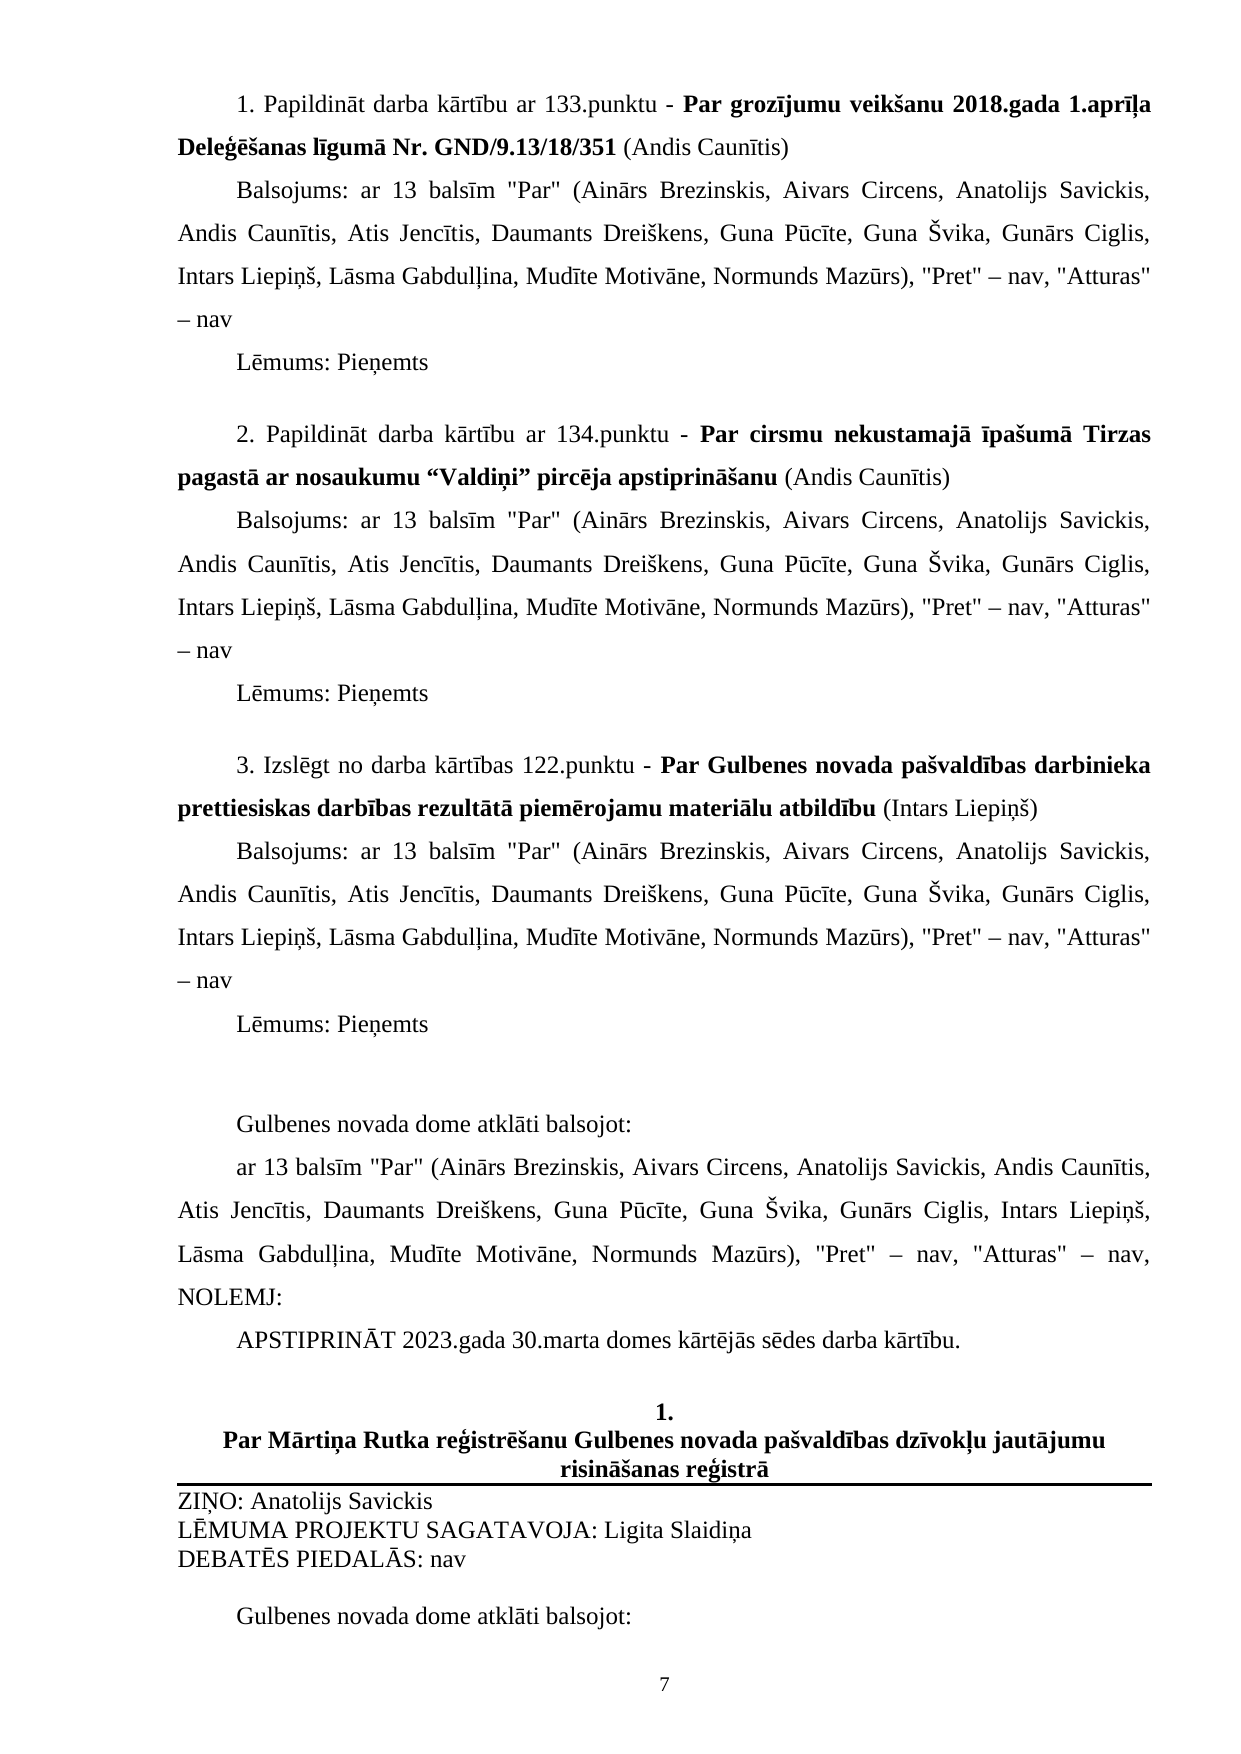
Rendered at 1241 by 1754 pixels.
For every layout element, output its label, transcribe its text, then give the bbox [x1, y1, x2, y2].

text Balsojums: ar 13 balsīm "Par" (Ainārs Brezinskis, Aivars Circens, Anatolijs Savickis, Andis Caunītis, Atis Jencītis, Daumants Dreiškens, Guna Pūcīte, Guna Švika, Gunārs Ciglis, Intars Liepiņš, Lāsma Gabdulļina, Mudīte Motivāne, Normunds Mazūrs), "Pret" – nav, "Atturas" – nav [177, 175, 1152, 333]
text 1. [177, 1397, 1152, 1426]
text Balsojums: ar 13 balsīm "Par" (Ainārs Brezinskis, Aivars Circens, Anatolijs Savickis, Andis Caunītis, Atis Jencītis, Daumants Dreiškens, Guna Pūcīte, Guna Švika, Gunārs Ciglis, Intars Liepiņš, Lāsma Gabdulļina, Mudīte Motivāne, Normunds Mazūrs), "Pret" – nav, "Atturas" – nav [177, 506, 1152, 664]
text DEBATĒS PIEDALĀS: nav [177, 1544, 1152, 1572]
text 1. Papildināt darba kārtību ar 133.punktu - Par grozījumu veikšanu 2018.gada 1.aprīļa Deleģēšanas līgumā Nr. GND/9.13/18/351 (Andis Caunītis) [177, 89, 1152, 161]
text Par Mārtiņa Rutka reģistrēšanu Gulbenes novada pašvaldības dzīvokļu jautājumu risināšanas reģistrā [177, 1426, 1152, 1483]
text Lēmums: Pieņemts [177, 678, 1152, 707]
text Lēmums: Pieņemts [177, 347, 1152, 376]
text LĒMUMA PROJEKTU SAGATAVOJA: Ligita Slaidiņa [177, 1515, 1152, 1544]
text Lēmums: Pieņemts [177, 1009, 1152, 1037]
text Balsojums: ar 13 balsīm "Par" (Ainārs Brezinskis, Aivars Circens, Anatolijs Savickis, Andis Caunītis, Atis Jencītis, Daumants Dreiškens, Guna Pūcīte, Guna Švika, Gunārs Ciglis, Intars Liepiņš, Lāsma Gabdulļina, Mudīte Motivāne, Normunds Mazūrs), "Pret" – nav, "Atturas" – nav [177, 836, 1152, 994]
text 2. Papildināt darba kārtību ar 134.punktu - Par cirsmu nekustamajā īpašumā Tirzas pagastā ar nosaukumu “Valdiņi” pircēja apstiprināšanu (Andis Caunītis) [177, 419, 1152, 491]
text 3. Izslēgt no darba kārtības 122.punktu - Par Gulbenes novada pašvaldības darbinieka prettiesiskas darbības rezultātā piemērojamu materiālu atbildību (Intars Liepiņš) [177, 750, 1152, 822]
text APSTIPRINĀT 2023.gada 30.marta domes kārtējās sēdes darba kārtību. [177, 1325, 1152, 1354]
text ZIŅO: Anatolijs Savickis [177, 1486, 1152, 1515]
text Gulbenes novada dome atklāti balsojot: [177, 1109, 1152, 1138]
text Gulbenes novada dome atklāti balsojot: [177, 1601, 1152, 1630]
